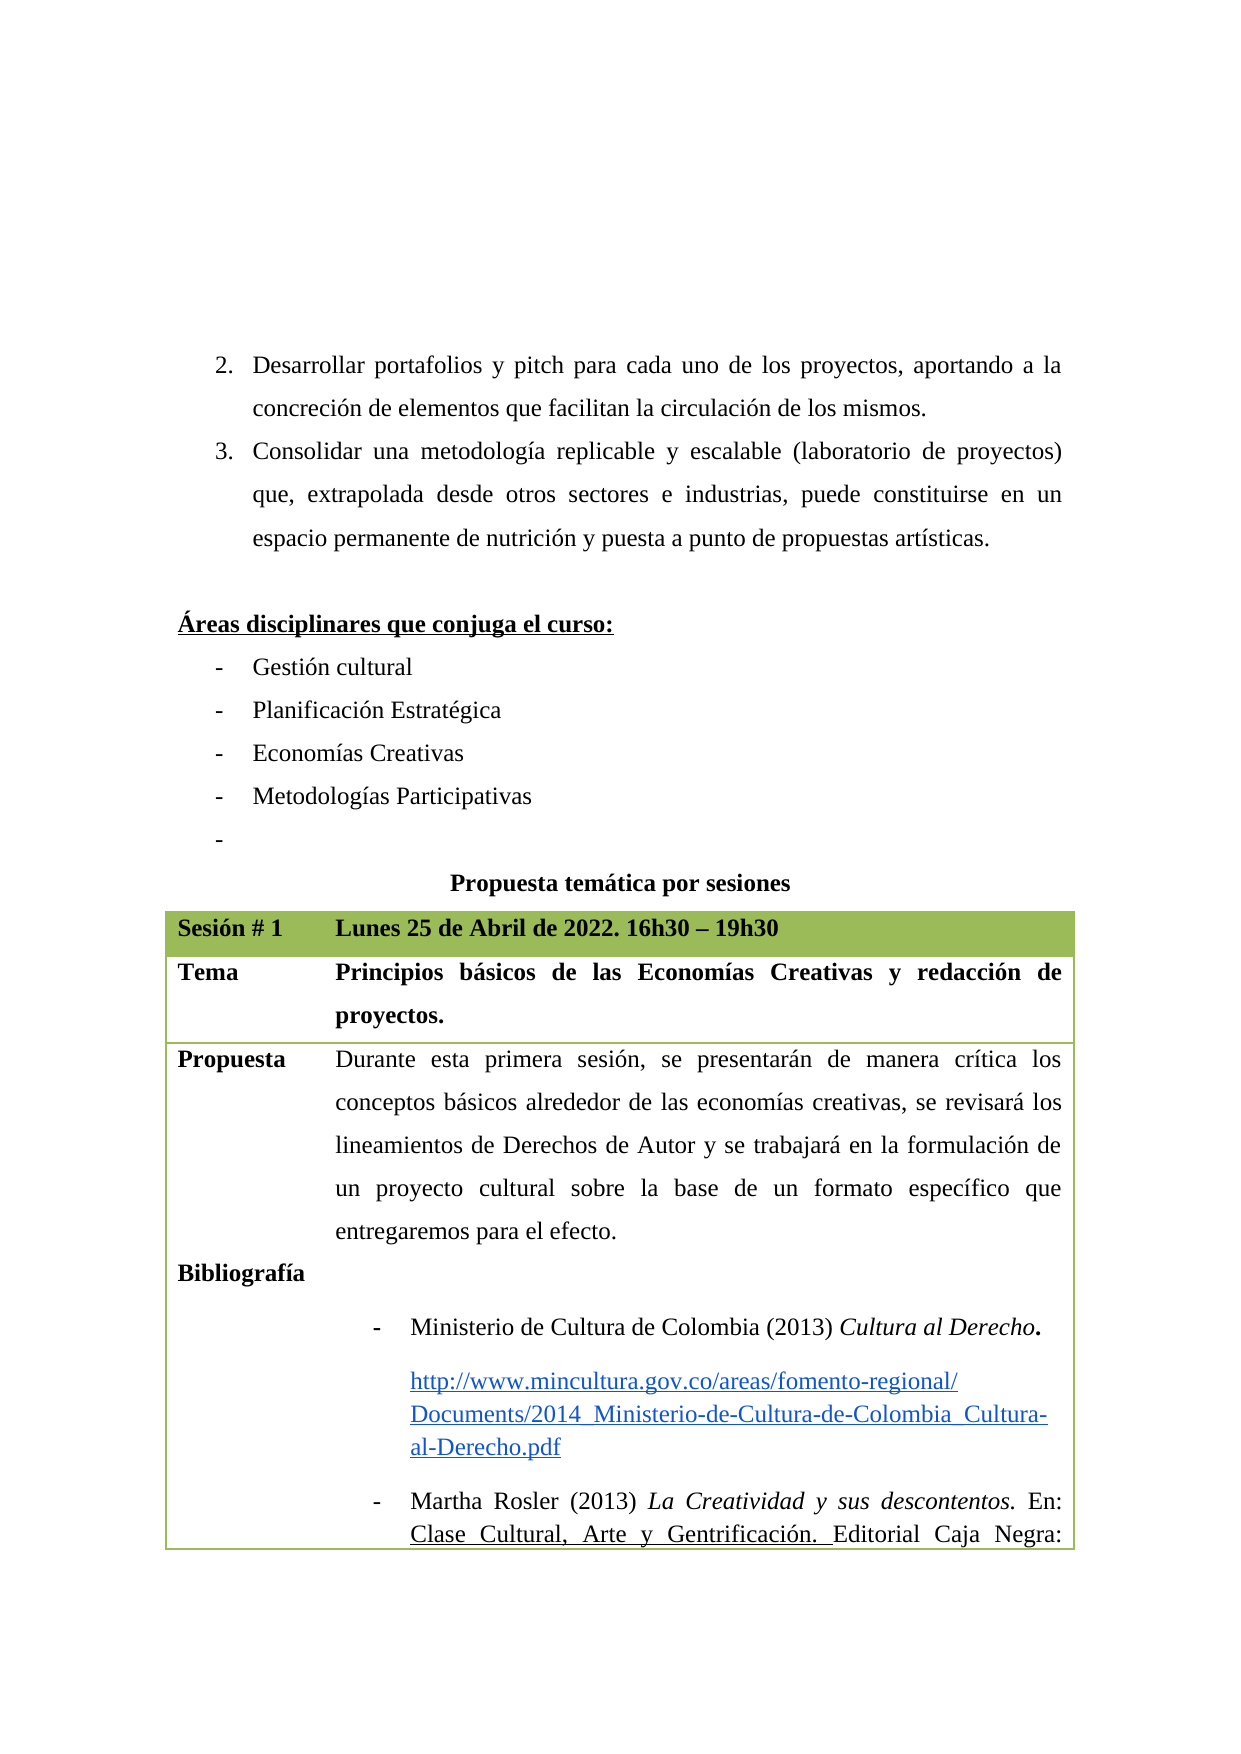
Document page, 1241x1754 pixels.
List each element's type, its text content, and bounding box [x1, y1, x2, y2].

table_header Sesión # 1 [167, 913, 324, 955]
table_cell Bibliografía [167, 1258, 324, 1548]
table_cell Principios básicos de las Economías Creativas y redacción de proyectos. [324, 957, 1073, 1042]
list Economías Creativas [215, 738, 1063, 767]
list Gestión cultural [215, 652, 1063, 681]
table_cell Propuesta [167, 1044, 324, 1258]
list Metodologías Participativas [215, 781, 1063, 810]
text Propuesta temática por sesiones [177, 868, 1063, 896]
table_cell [324, 1258, 1073, 1548]
table_cell Tema [167, 957, 324, 1042]
text Áreas disciplinares que conjuga el curso: [177, 609, 1063, 638]
table_header Lunes 25 de Abril de 2022. 16h30 – 19h30 [324, 913, 1073, 955]
list Planificación Estratégica [215, 695, 1063, 724]
table_cell Durante esta primera sesión, se presentarán de manera crítica los conceptos básicos alrededor de las economías creativas, se revisará los lineamientos de Derechos de Autor y se trabajará en la formulación de un proyecto cultural sobre la base de un formato específico que entregaremos para el efecto. [324, 1044, 1073, 1258]
list Desarrollar portafolios y pitch para cada uno de los proyectos, aportando a la concreción de elementos que facilitan la circulación de los mismos. [215, 350, 1063, 422]
list Consolidar una metodología replicable y escalable (laboratorio de proyectos) que, extrapolada desde otros sectores e industrias, puede constituirse en un espacio permanente de nutrición y puesta a punto de propuestas artísticas. [215, 436, 1063, 551]
